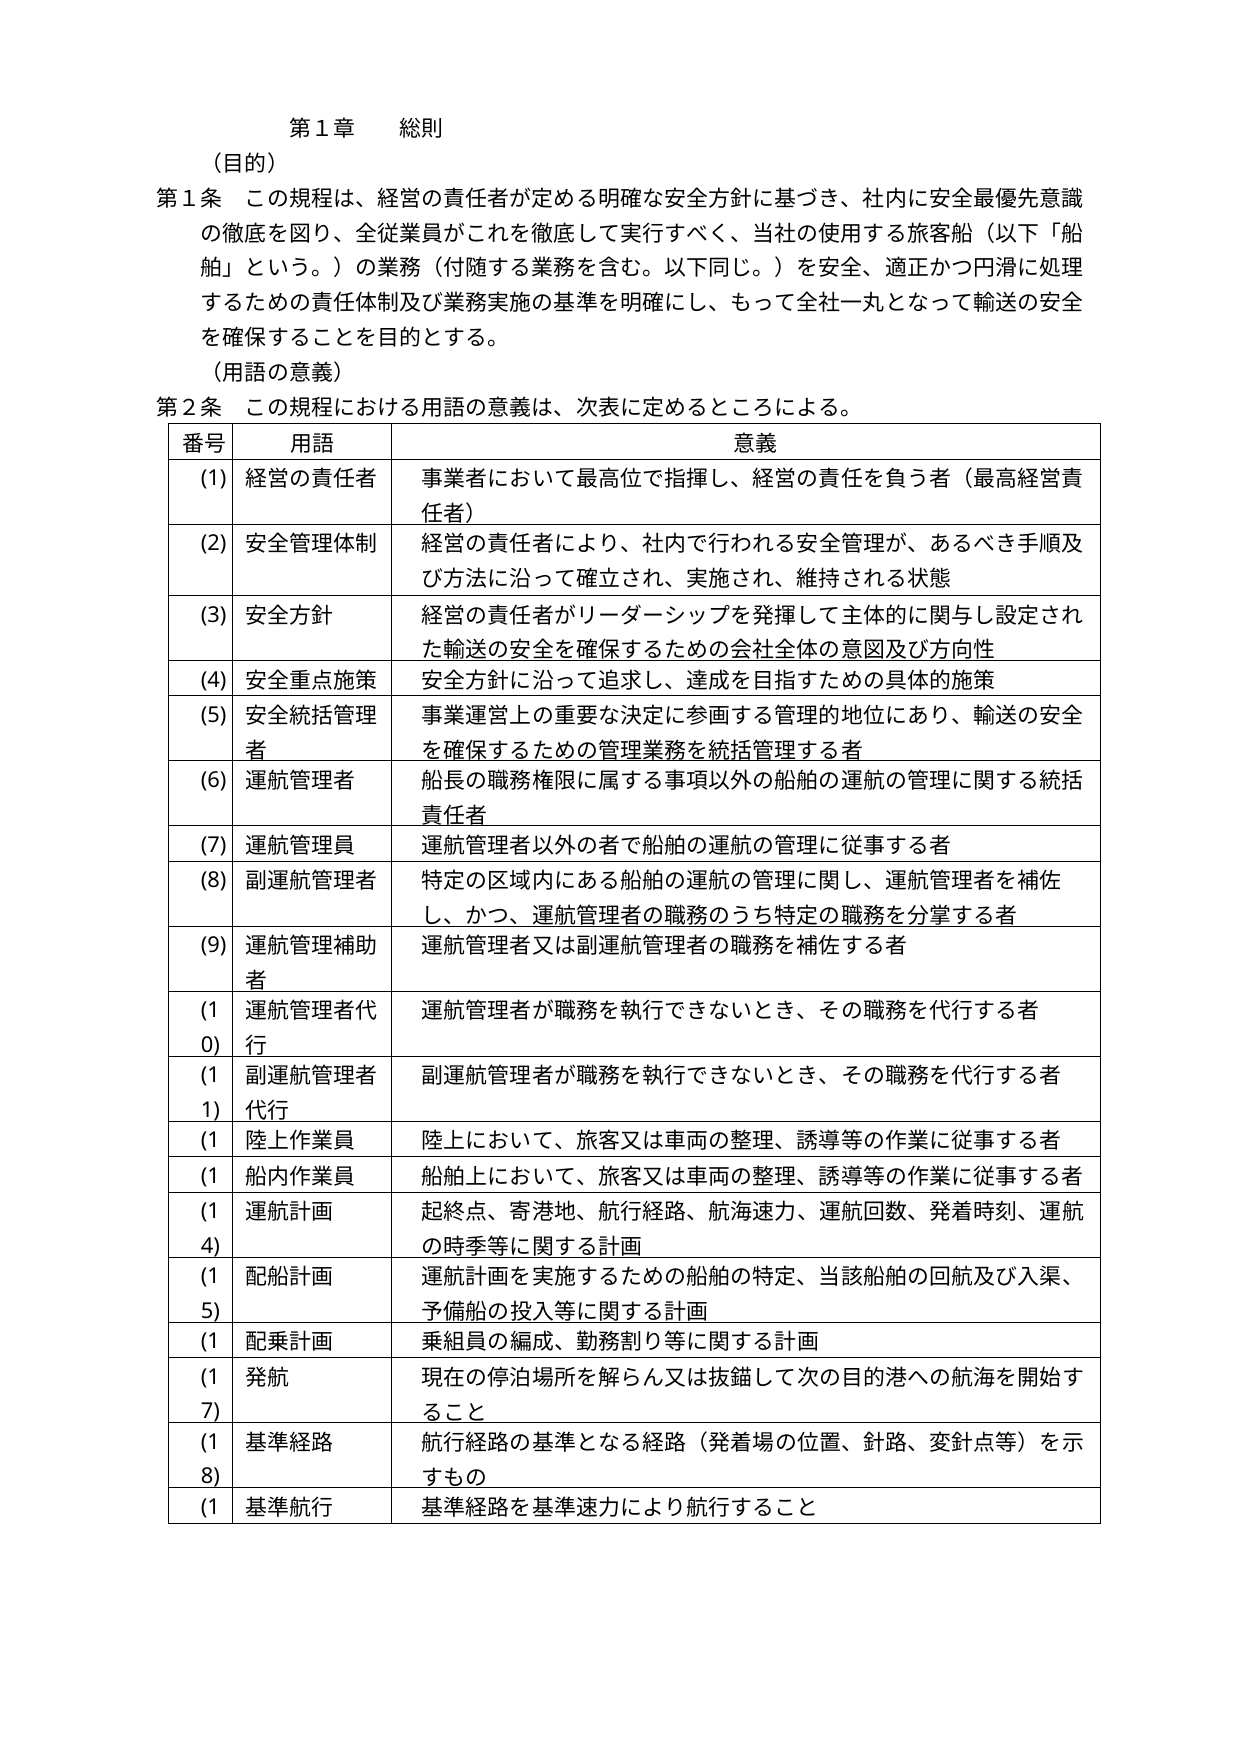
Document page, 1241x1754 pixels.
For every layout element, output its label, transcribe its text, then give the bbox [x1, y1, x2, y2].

table_cell (15) [169, 1258, 232, 1322]
table_cell (1) [169, 460, 232, 524]
text 第２条 この規程における用語の意義は、次表に定めるところによる。 [156, 388, 1084, 423]
table_cell (2) [169, 525, 232, 595]
table_cell 基準航行 [233, 1488, 391, 1522]
table_cell (7) [169, 826, 232, 861]
table_cell (19) [169, 1488, 232, 1522]
text （用語の意義） [156, 353, 1084, 388]
table_cell (4) [169, 661, 232, 695]
table_cell (18) [169, 1423, 232, 1487]
table_cell 航行経路の基準となる経路（発着場の位置、針路、変針点等）を示すもの [392, 1423, 1100, 1487]
table_header 番号 [169, 424, 232, 459]
table_cell 運航管理者 [233, 761, 391, 825]
table_cell 安全重点施策 [233, 661, 391, 695]
table_cell 基準経路 [233, 1423, 391, 1487]
table_cell 特定の区域内にある船舶の運航の管理に関し、運航管理者を補佐し、かつ、運航管理者の職務のうち特定の職務を分掌する者 [392, 862, 1100, 926]
table_cell 運航管理者が職務を執行できないとき、その職務を代行する者 [392, 992, 1100, 1056]
table_cell 運航管理者代行 [233, 992, 391, 1056]
table_cell 船内作業員 [233, 1157, 391, 1192]
table_cell 船長の職務権限に属する事項以外の船舶の運航の管理に関する統括責任者 [392, 761, 1100, 825]
table_cell 経営の責任者 [233, 460, 391, 524]
table_cell 陸上作業員 [233, 1122, 391, 1156]
table_header 用語 [233, 424, 391, 459]
table_cell 事業者において最高位で指揮し、経営の責任を負う者（最高経営責任者） [392, 460, 1100, 524]
table_cell 基準経路を基準速力により航行すること [392, 1488, 1100, 1522]
table_cell (12) [169, 1122, 232, 1156]
table_cell 副運航管理者が職務を執行できないとき、その職務を代行する者 [392, 1057, 1100, 1121]
table_cell 乗組員の編成、勤務割り等に関する計画 [392, 1323, 1100, 1357]
table_cell 発航 [233, 1358, 391, 1422]
table_cell 経営の責任者がリーダーシップを発揮して主体的に関与し設定された輸送の安全を確保するための会社全体の意図及び方向性 [392, 596, 1100, 660]
table_cell 副運航管理者代行 [233, 1057, 391, 1121]
table_cell (14) [169, 1193, 232, 1257]
table_cell 運航計画を実施するための船舶の特定、当該船舶の回航及び入渠、予備船の投入等に関する計画 [392, 1258, 1100, 1322]
table_cell (17) [169, 1358, 232, 1422]
table_cell 配船計画 [233, 1258, 391, 1322]
table_cell (3) [169, 596, 232, 660]
text 第１章 総則 [156, 109, 1084, 144]
table_cell 事業運営上の重要な決定に参画する管理的地位にあり、輸送の安全を確保するための管理業務を統括管理する者 [392, 696, 1100, 760]
table_cell (10) [169, 992, 232, 1056]
table_cell 運航計画 [233, 1193, 391, 1257]
table_header 意義 [392, 424, 1100, 459]
table_cell (16) [169, 1323, 232, 1357]
table_cell 安全方針 [233, 596, 391, 660]
table_cell (6) [169, 761, 232, 825]
table_cell 現在の停泊場所を解らん又は抜錨して次の目的港への航海を開始すること [392, 1358, 1100, 1422]
table_cell (5) [169, 696, 232, 760]
table_cell 運航管理補助者 [233, 927, 391, 991]
table_cell (8) [169, 862, 232, 926]
table_cell 運航管理者以外の者で船舶の運航の管理に従事する者 [392, 826, 1100, 861]
table_cell 副運航管理者 [233, 862, 391, 926]
table_cell 経営の責任者により、社内で行われる安全管理が、あるべき手順及び方法に沿って確立され、実施され、維持される状態 [392, 525, 1100, 595]
table_cell 安全統括管理者 [233, 696, 391, 760]
table_cell 安全管理体制 [233, 525, 391, 595]
table_cell 陸上において、旅客又は車両の整理、誘導等の作業に従事する者 [392, 1122, 1100, 1156]
table_cell 安全方針に沿って追求し、達成を目指すための具体的施策 [392, 661, 1100, 695]
table_cell (11) [169, 1057, 232, 1121]
table_cell 運航管理者又は副運航管理者の職務を補佐する者 [392, 927, 1100, 991]
table_cell 運航管理員 [233, 826, 391, 861]
text 第１条 この規程は、経営の責任者が定める明確な安全方針に基づき、社内に安全最優先意識の徹底を図り、全従業員がこれを徹底して実行すべく、当社の使用する旅客船（以下「船舶」という。）の業務（付随する業務を含む。以下同じ。）を安全、適正かつ円滑に処理するための責任体制及び業務実施の基準を明確にし、もって全社一丸となって輸送の安全を確保することを目的とする。 [156, 179, 1084, 353]
table_cell 配乗計画 [233, 1323, 391, 1357]
table_cell 起終点、寄港地、航行経路、航海速力、運航回数、発着時刻、運航の時季等に関する計画 [392, 1193, 1100, 1257]
table_cell (9) [169, 927, 232, 991]
text （目的） [156, 144, 1084, 179]
table_cell (13) [169, 1157, 232, 1192]
table_cell 船舶上において、旅客又は車両の整理、誘導等の作業に従事する者 [392, 1157, 1100, 1192]
